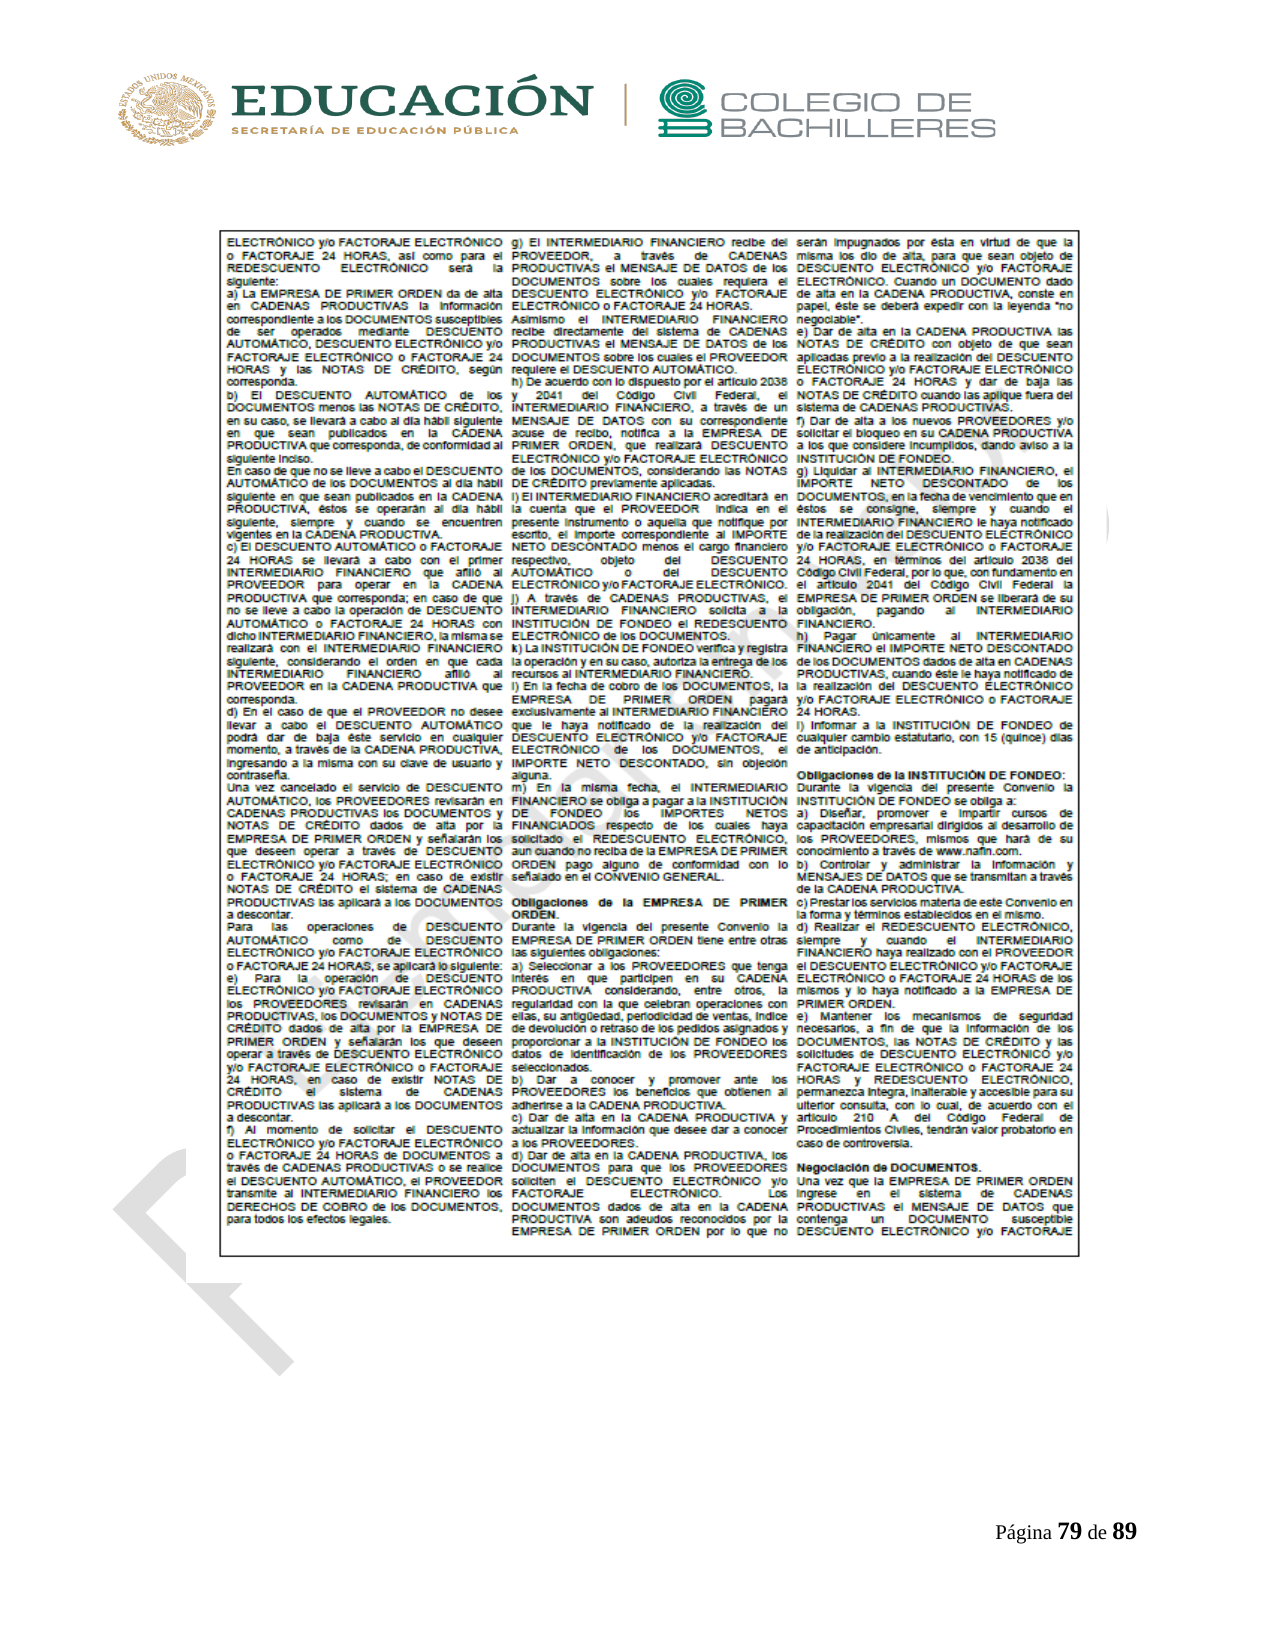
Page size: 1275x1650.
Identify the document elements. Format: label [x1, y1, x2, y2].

picture [186, 206, 1107, 1283]
picture [118, 73, 996, 146]
